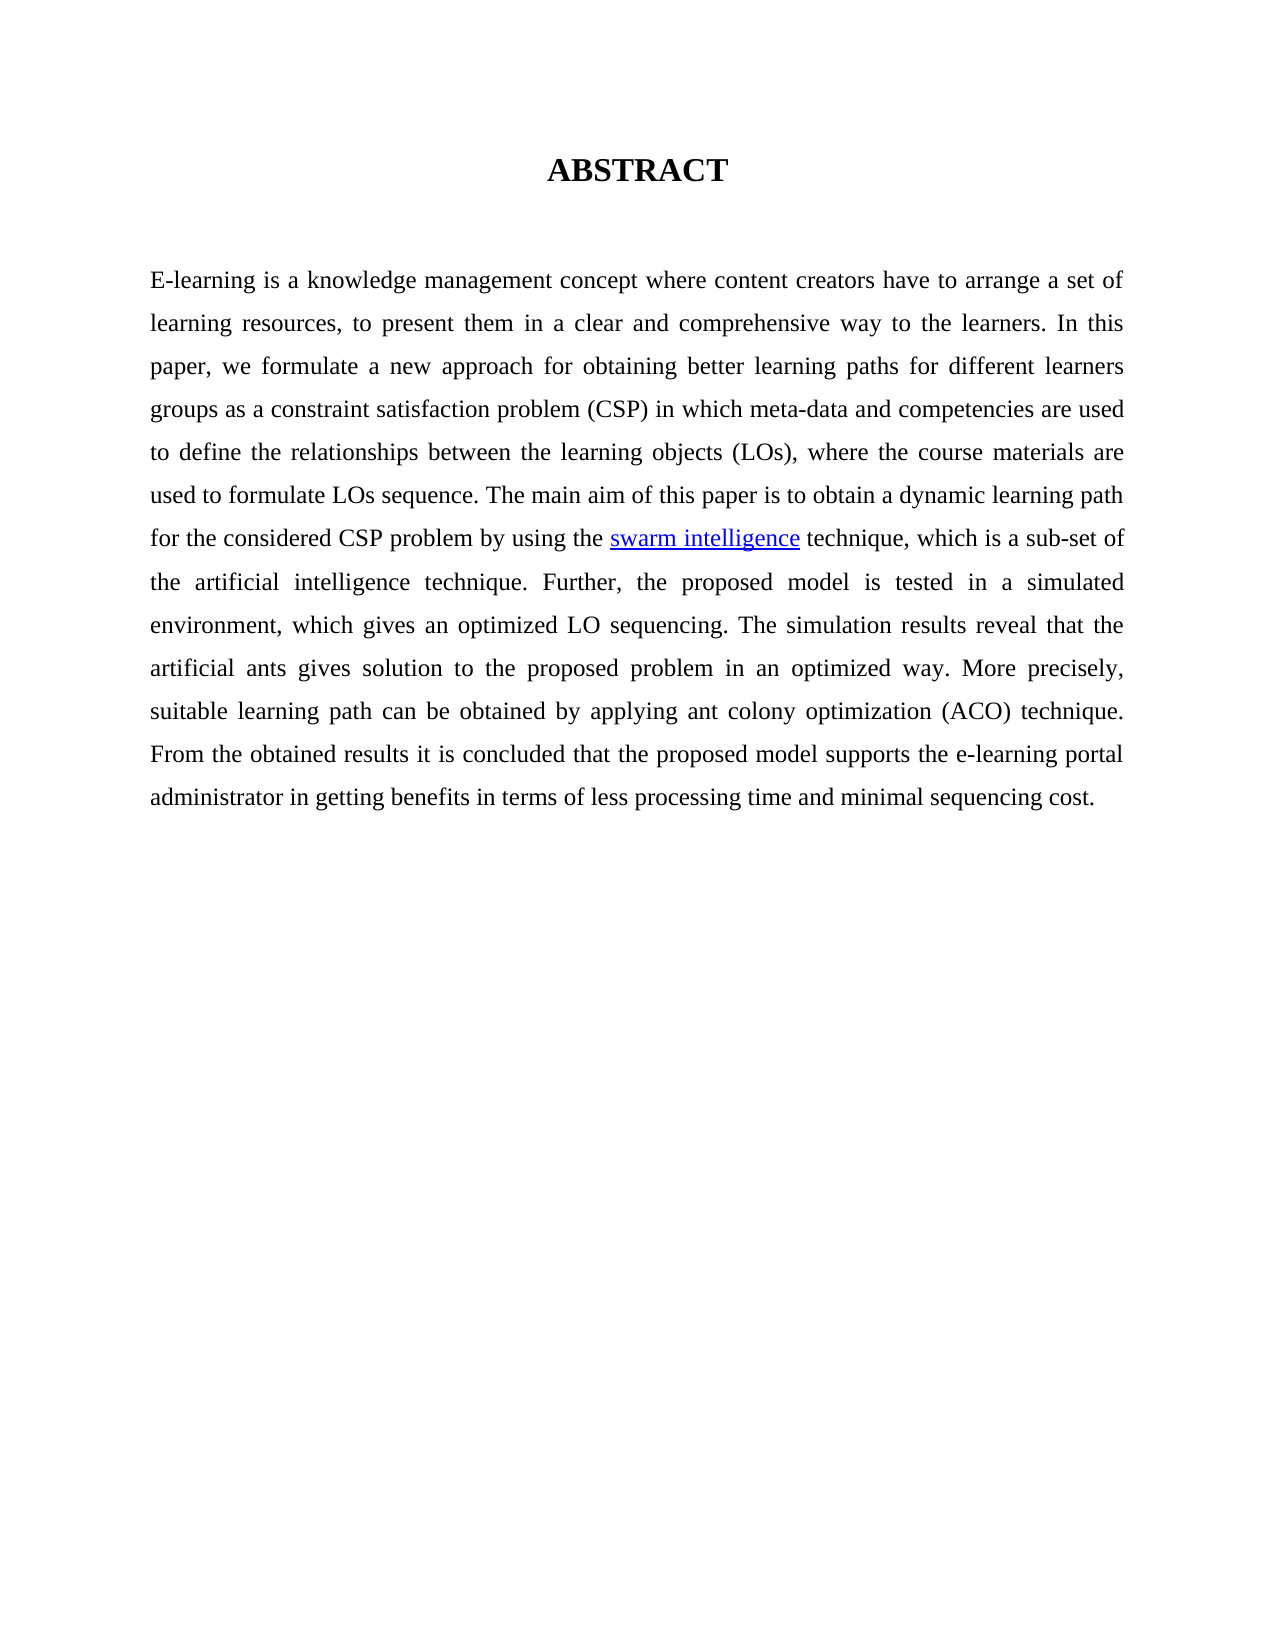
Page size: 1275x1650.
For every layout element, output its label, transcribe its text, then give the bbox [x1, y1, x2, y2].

text E-learning is a knowledge management concept where content creators have to arrange a set of learning resources, to present them in a clear and comprehensive way to the learners. In this paper, we formulate a new approach for obtaining better learning paths for different learners groups as a constraint satisfaction problem (CSP) in which meta-data and competencies are used to define the relationships between the learning objects (LOs), where the course materials are used to formulate LOs sequence. The main aim of this paper is to obtain a dynamic learning path for the considered CSP problem by using the swarm intelligence technique, which is a sub-set of the artificial intelligence technique. Further, the proposed model is tested in a simulated environment, which gives an optimized LO sequencing. The simulation results reveal that the artificial ants gives solution to the proposed problem in an optimized way. More precisely, suitable learning path can be obtained by applying ant colony optimization (ACO) technique. From the obtained results it is concluded that the proposed model supports the e-learning portal administrator in getting benefits in terms of less processing time and minimal sequencing cost. [150, 265, 1125, 811]
text ABSTRACT [150, 150, 1125, 188]
